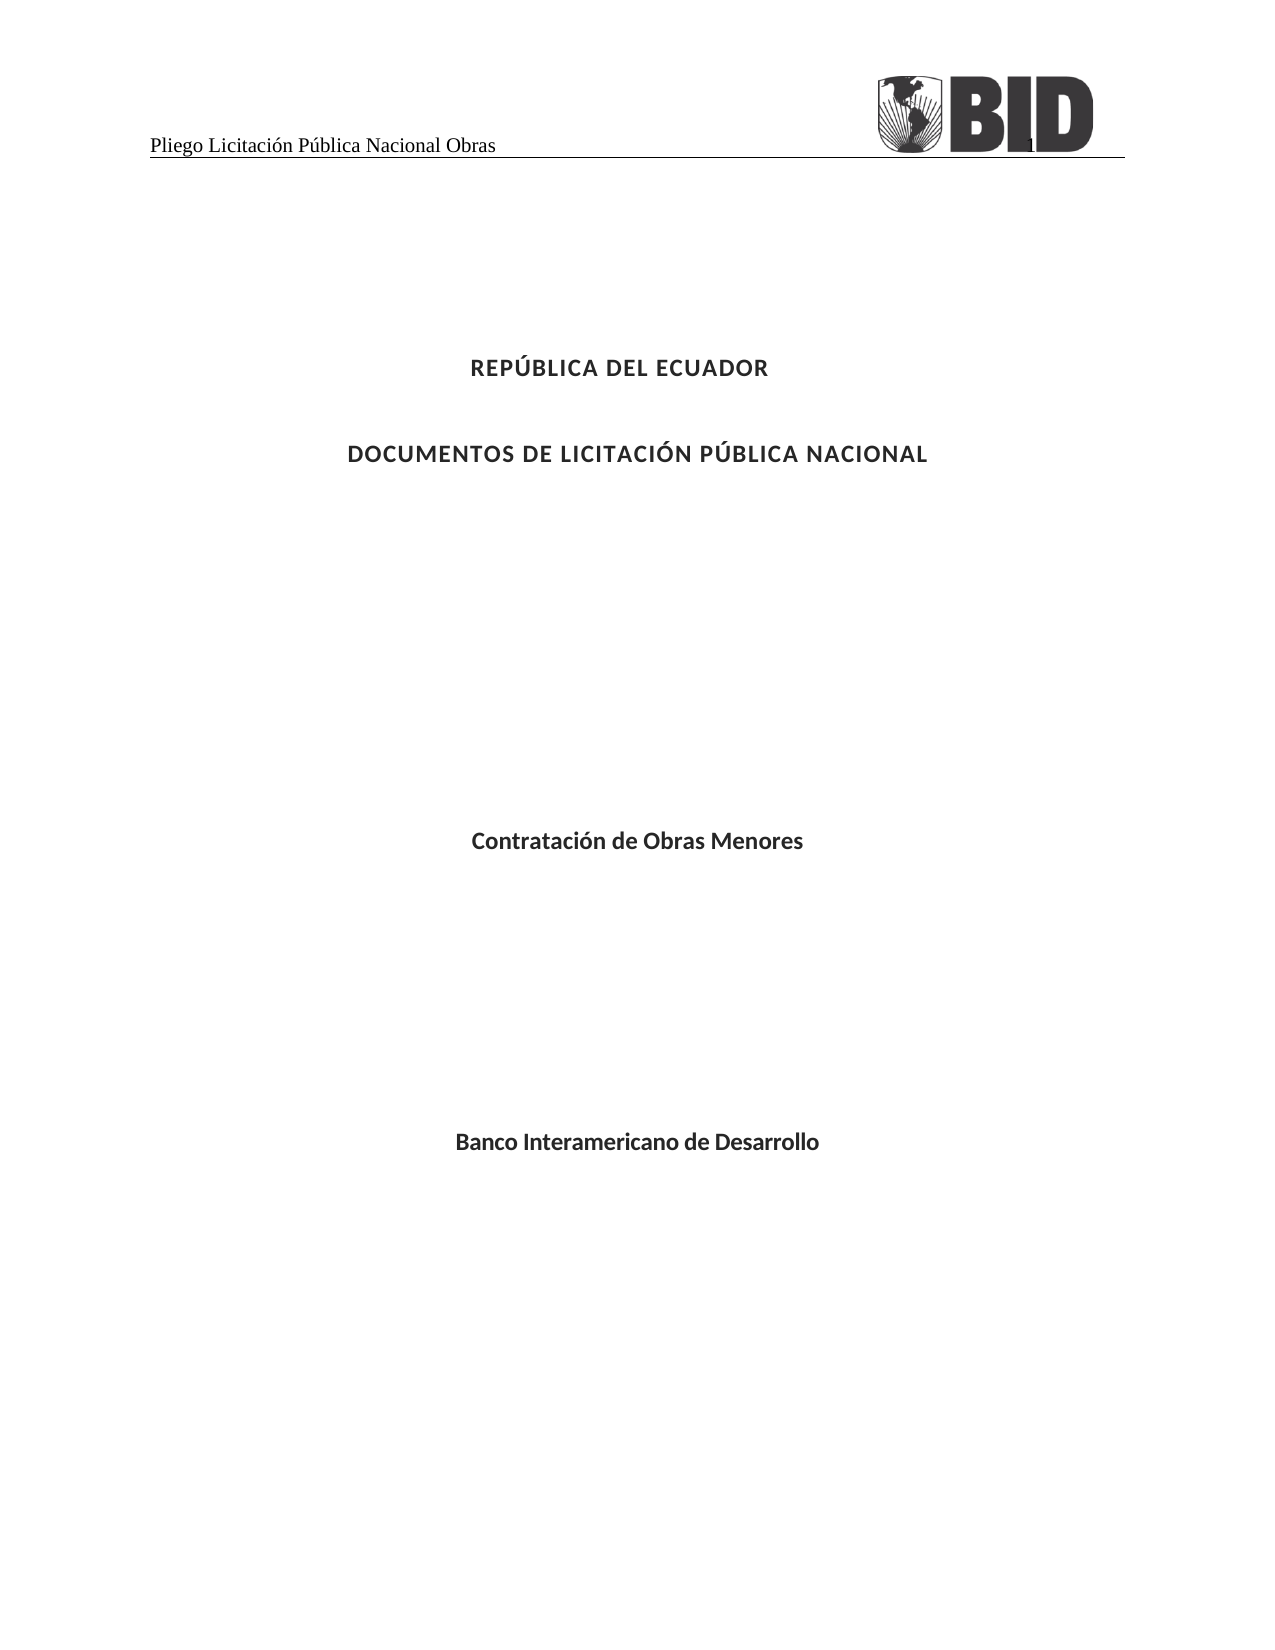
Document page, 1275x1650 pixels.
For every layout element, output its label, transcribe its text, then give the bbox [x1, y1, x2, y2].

title REPÚBLICA DEL ECUADOR [150, 352, 1125, 382]
title DOCUMENTOS DE LICITACIÓN PÚBLICA NACIONAL [150, 438, 1125, 468]
text Contratación de Obras Menores [150, 825, 1125, 856]
picture [878, 76, 1094, 153]
text Banco Interamericano de Desarrollo [150, 1126, 1125, 1157]
